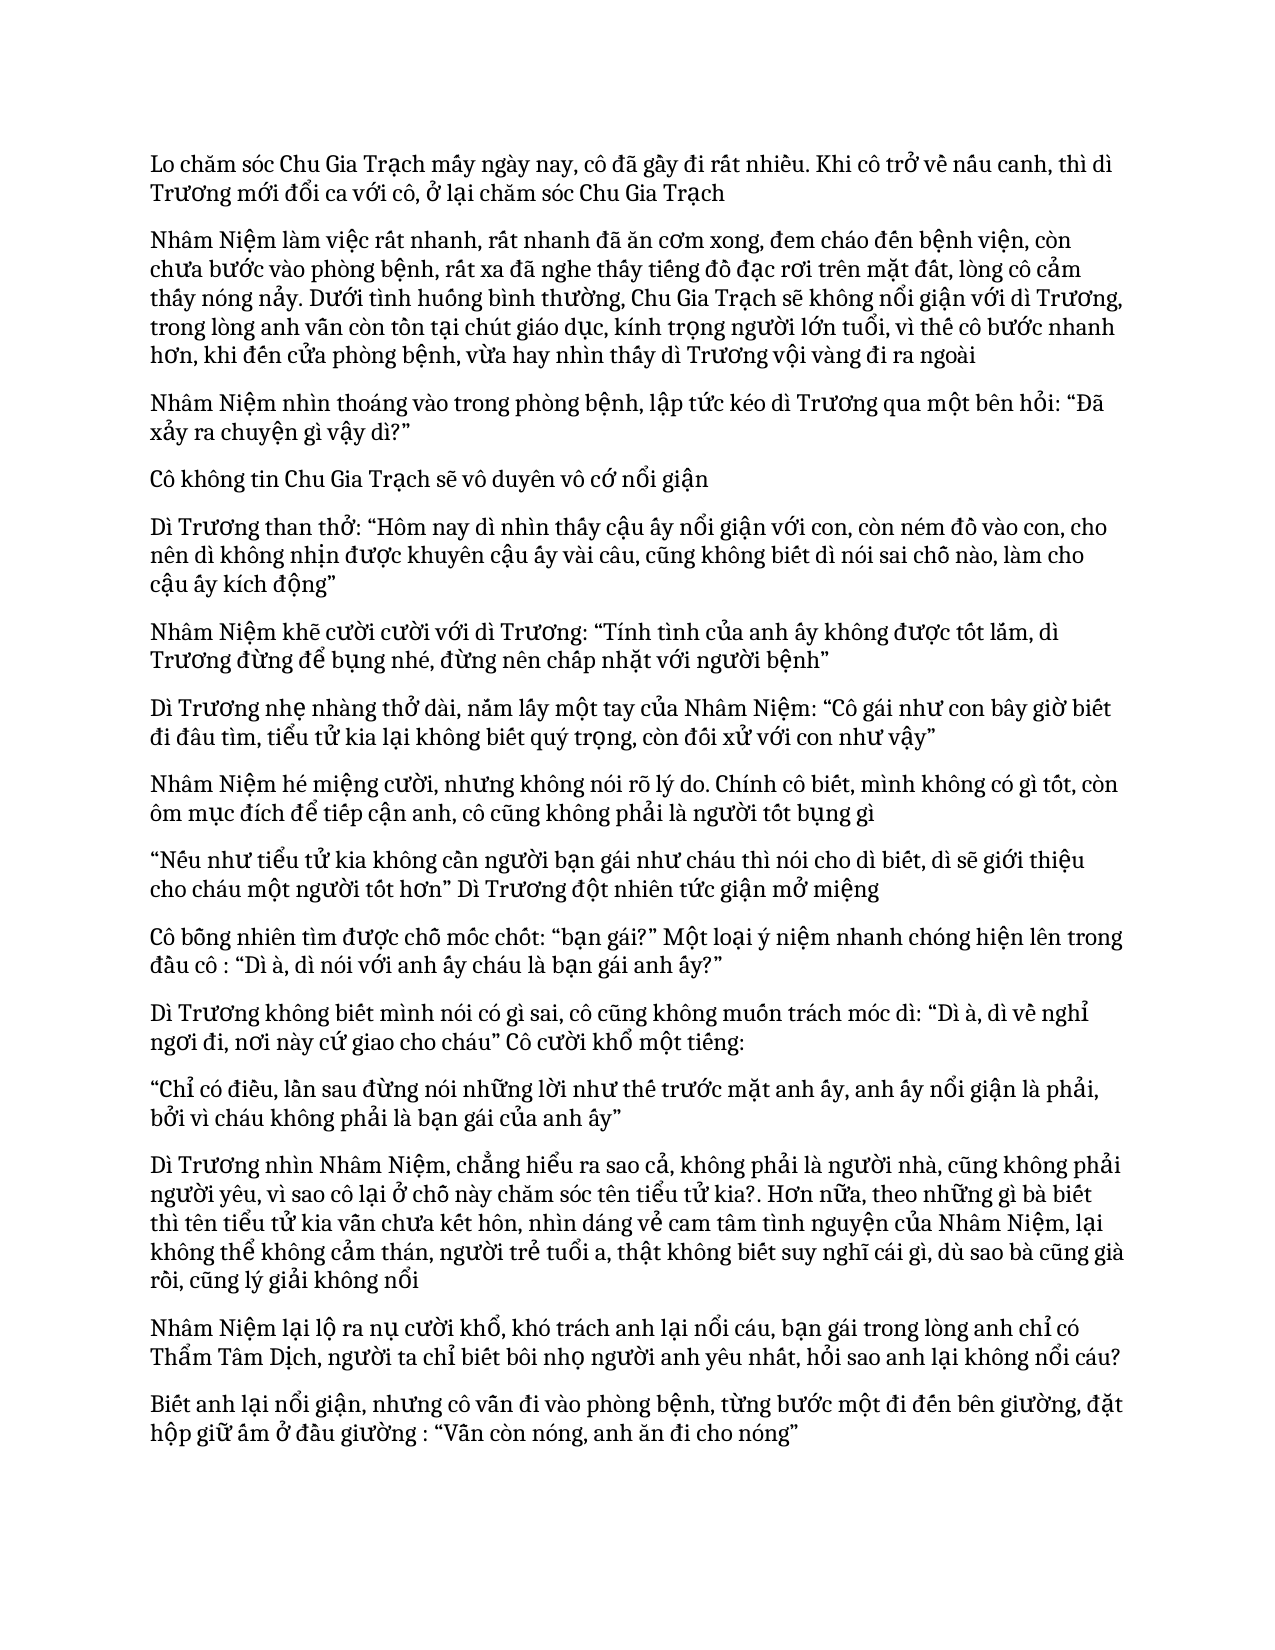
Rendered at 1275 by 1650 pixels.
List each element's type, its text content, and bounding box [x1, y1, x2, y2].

text “Chỉ có điều, lần sau đừng nói những lời như thế trước mặt anh ấy, anh ấy nổi giận là phải, bởi vì cháu không phải là bạn gái của anh ấy” [150, 1075, 1125, 1132]
text Nhâm Niệm lại lộ ra nụ cười khổ, khó trách anh lại nổi cáu, bạn gái trong lòng anh chỉ có Thẩm Tâm Dịch, người ta chỉ biết bôi nhọ người anh yêu nhất, hỏi sao anh lại không nổi cáu? [150, 1314, 1125, 1371]
text Nhâm Niệm khẽ cười cười với dì Trương: “Tính tình của anh ấy không được tốt lắm, dì Trương đừng để bụng nhé, đừng nên chấp nhặt với người bệnh” [150, 617, 1125, 675]
text Cô bỗng nhiên tìm được chỗ mốc chốt: “bạn gái?” Một loại ý niệm nhanh chóng hiện lên trong đầu cô : “Dì à, dì nói với anh ấy cháu là bạn gái anh ấy?” [150, 922, 1125, 980]
text Dì Trương nhìn Nhâm Niệm, chẳng hiểu ra sao cả, không phải là người nhà, cũng không phải người yêu, vì sao cô lại ở chỗ này chăm sóc tên tiểu tử kia?. Hơn nữa, theo những gì bà biết thì tên tiểu tử kia vẫn chưa kết hôn, nhìn dáng vẻ cam tâm tình nguyện của Nhâm Niệm, lại không thể không cảm thán, người trẻ tuổi a, thật không biết suy nghĩ cái gì, dù sao bà cũng già rồi, cũng lý giải không nổi [150, 1151, 1125, 1295]
text Dì Trương than thở: “Hôm nay dì nhìn thấy cậu ấy nổi giận với con, còn ném đồ vào con, cho nên dì không nhịn được khuyên cậu ấy vài câu, cũng không biết dì nói sai chỗ nào, làm cho cậu ấy kích động” [150, 512, 1125, 599]
text Nhâm Niệm làm việc rất nhanh, rất nhanh đã ăn cơm xong, đem cháo đến bệnh viện, còn chưa bước vào phòng bệnh, rất xa đã nghe thấy tiếng đồ đạc rơi trên mặt đất, lòng cô cảm thấy nóng nảy. Dưới tình huống bình thường, Chu Gia Trạch sẽ không nổi giận với dì Trương, trong lòng anh vẫn còn tồn tại chút giáo dục, kính trọng người lớn tuổi, vì thế cô bước nhanh hơn, khi đến cửa phòng bệnh, vừa hay nhìn thấy dì Trương vội vàng đi ra ngoài [150, 226, 1125, 370]
text Dì Trương không biết mình nói có gì sai, cô cũng không muốn trách móc dì: “Dì à, dì về nghỉ ngơi đi, nơi này cứ giao cho cháu” Cô cười khổ một tiếng: [150, 999, 1125, 1056]
text Lo chăm sóc Chu Gia Trạch mấy ngày nay, cô đã gầy đi rất nhiều. Khi cô trở về nấu canh, thì dì Trương mới đổi ca với cô, ở lại chăm sóc Chu Gia Trạch [150, 150, 1125, 207]
text “Nếu như tiểu tử kia không cần người bạn gái như cháu thì nói cho dì biết, dì sẽ giới thiệu cho cháu một người tốt hơn” Dì Trương đột nhiên tức giận mở miệng [150, 846, 1125, 904]
text Dì Trương nhẹ nhàng thở dài, nắm lấy một tay của Nhâm Niệm: “Cô gái như con bây giờ biết đi đâu tìm, tiểu tử kia lại không biết quý trọng, còn đối xử với con như vậy” [150, 694, 1125, 751]
text Nhâm Niệm hé miệng cười, nhưng không nói rõ lý do. Chính cô biết, mình không có gì tốt, còn ôm mục đích để tiếp cận anh, cô cũng không phải là người tốt bụng gì [150, 770, 1125, 827]
text Cô không tin Chu Gia Trạch sẽ vô duyên vô cớ nổi giận [150, 465, 1125, 494]
text Nhâm Niệm nhìn thoáng vào trong phòng bệnh, lập tức kéo dì Trương qua một bên hỏi: “Đã xảy ra chuyện gì vậy dì?” [150, 389, 1125, 446]
text Biết anh lại nổi giận, nhưng cô vẫn đi vào phòng bệnh, từng bước một đi đến bên giường, đặt hộp giữ ấm ở đầu giường : “Vẫn còn nóng, anh ăn đi cho nóng” [150, 1390, 1125, 1447]
